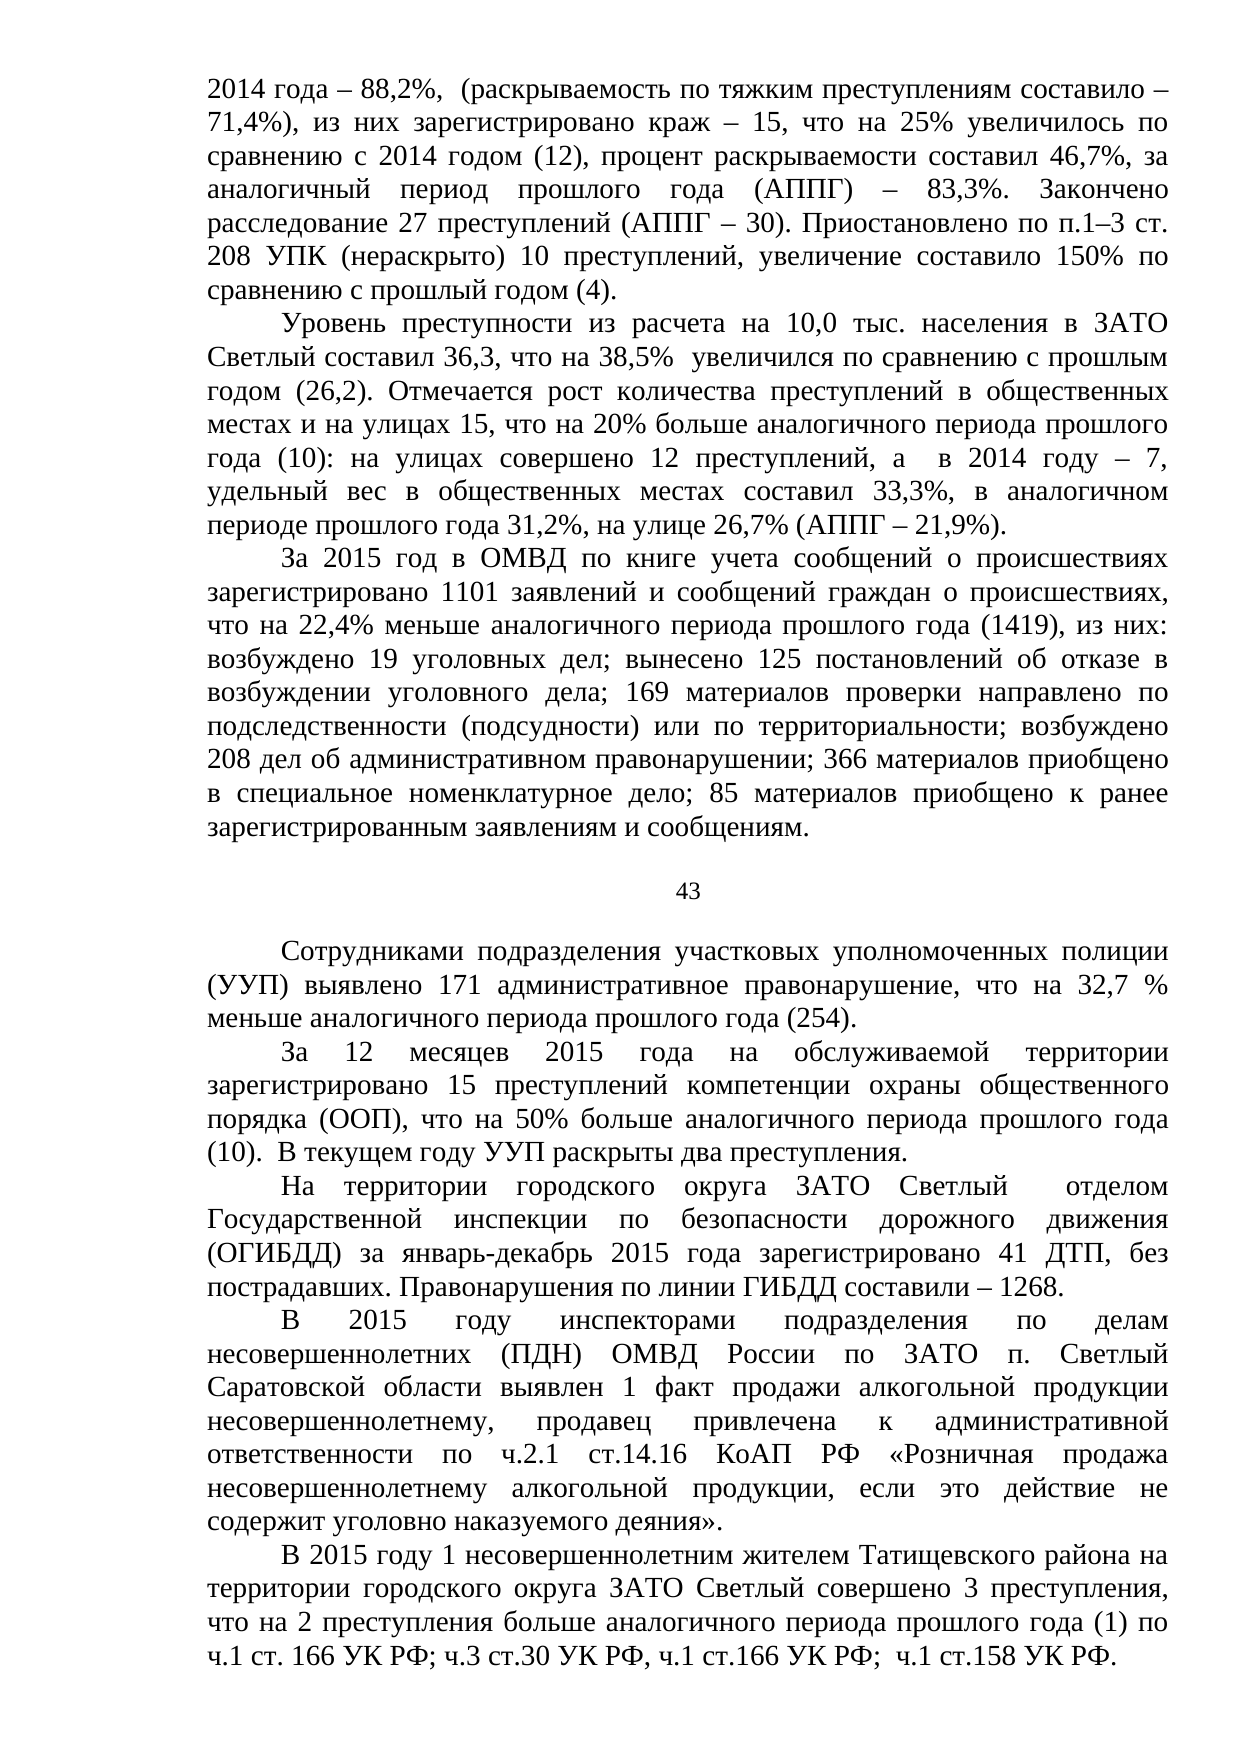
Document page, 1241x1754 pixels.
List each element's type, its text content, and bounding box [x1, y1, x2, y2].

text Уровень преступности из расчета на 10,0 тыс. населения в ЗАТО Светлый составил 36,3, что на 38,5% увеличился по сравнению с прошлым годом (26,2). Отмечается рост количества преступлений в общественных местах и на улицах 15, что на 20% больше аналогичного периода прошлого года (10): на улицах совершено 12 преступлений, а в 2014 году – 7, удельный вес в общественных местах составил 33,3%, в аналогичном периоде прошлого года 31,2%, на улице 26,7% (АППГ – 21,9%). [207, 306, 1169, 540]
text 43 [207, 876, 1169, 904]
text Сотрудниками подразделения участковых уполномоченных полиции (УУП) выявлено 171 административное правонарушение, что на 32,7 % меньше аналогичного периода прошлого года (254). [207, 933, 1169, 1034]
text За 12 месяцев 2015 года на обслуживаемой территории зарегистрировано 15 преступлений компетенции охраны общественного порядка (ООП), что на 50% больше аналогичного периода прошлого года (10). В текущем году УУП раскрыты два преступления. [207, 1034, 1169, 1168]
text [207, 71, 1169, 306]
text В 2015 году 1 несовершеннолетним жителем Татищевского района на территории городского округа ЗАТО Светлый совершено 3 преступления, что на 2 преступления больше аналогичного периода прошлого года (1) по ч.1 ст. 166 УК РФ; ч.3 ст.30 УК РФ, ч.1 ст.166 УК РФ; ч.1 ст.158 УК РФ. [207, 1537, 1169, 1671]
text За 2015 год в ОМВД по книге учета сообщений о происшествиях зарегистрировано 1101 заявлений и сообщений граждан о происшествиях, что на 22,4% меньше аналогичного периода прошлого года (1419), из них: возбуждено 19 уголовных дел; вынесено 125 постановлений об отказе в возбуждении уголовного дела; 169 материалов проверки направлено по подследственности (подсудности) или по территориальности; возбуждено 208 дел об административном правонарушении; 366 материалов приобщено в специальное номенклатурное дело; 85 материалов приобщено к ранее зарегистрированным заявлениям и сообщениям. [207, 540, 1169, 842]
text На территории городского округа ЗАТО Светлый отделом Государственной инспекции по безопасности дорожного движения (ОГИБДД) за январь-декабрь 2015 года зарегистрировано 41 ДТП, без пострадавших. Правонарушения по линии ГИБДД составили – 1268. [207, 1168, 1169, 1302]
text В 2015 году инспекторами подразделения по делам несовершеннолетних (ПДН) ОМВД России по ЗАТО п. Светлый Саратовской области выявлен 1 факт продажи алкогольной продукции несовершеннолетнему, продавец привлечена к административной ответственности по ч.2.1 ст.14.16 КоАП РФ «Розничная продажа несовершеннолетнему алкогольной продукции, если это действие не содержит уголовно наказуемого деяния». [207, 1302, 1169, 1537]
